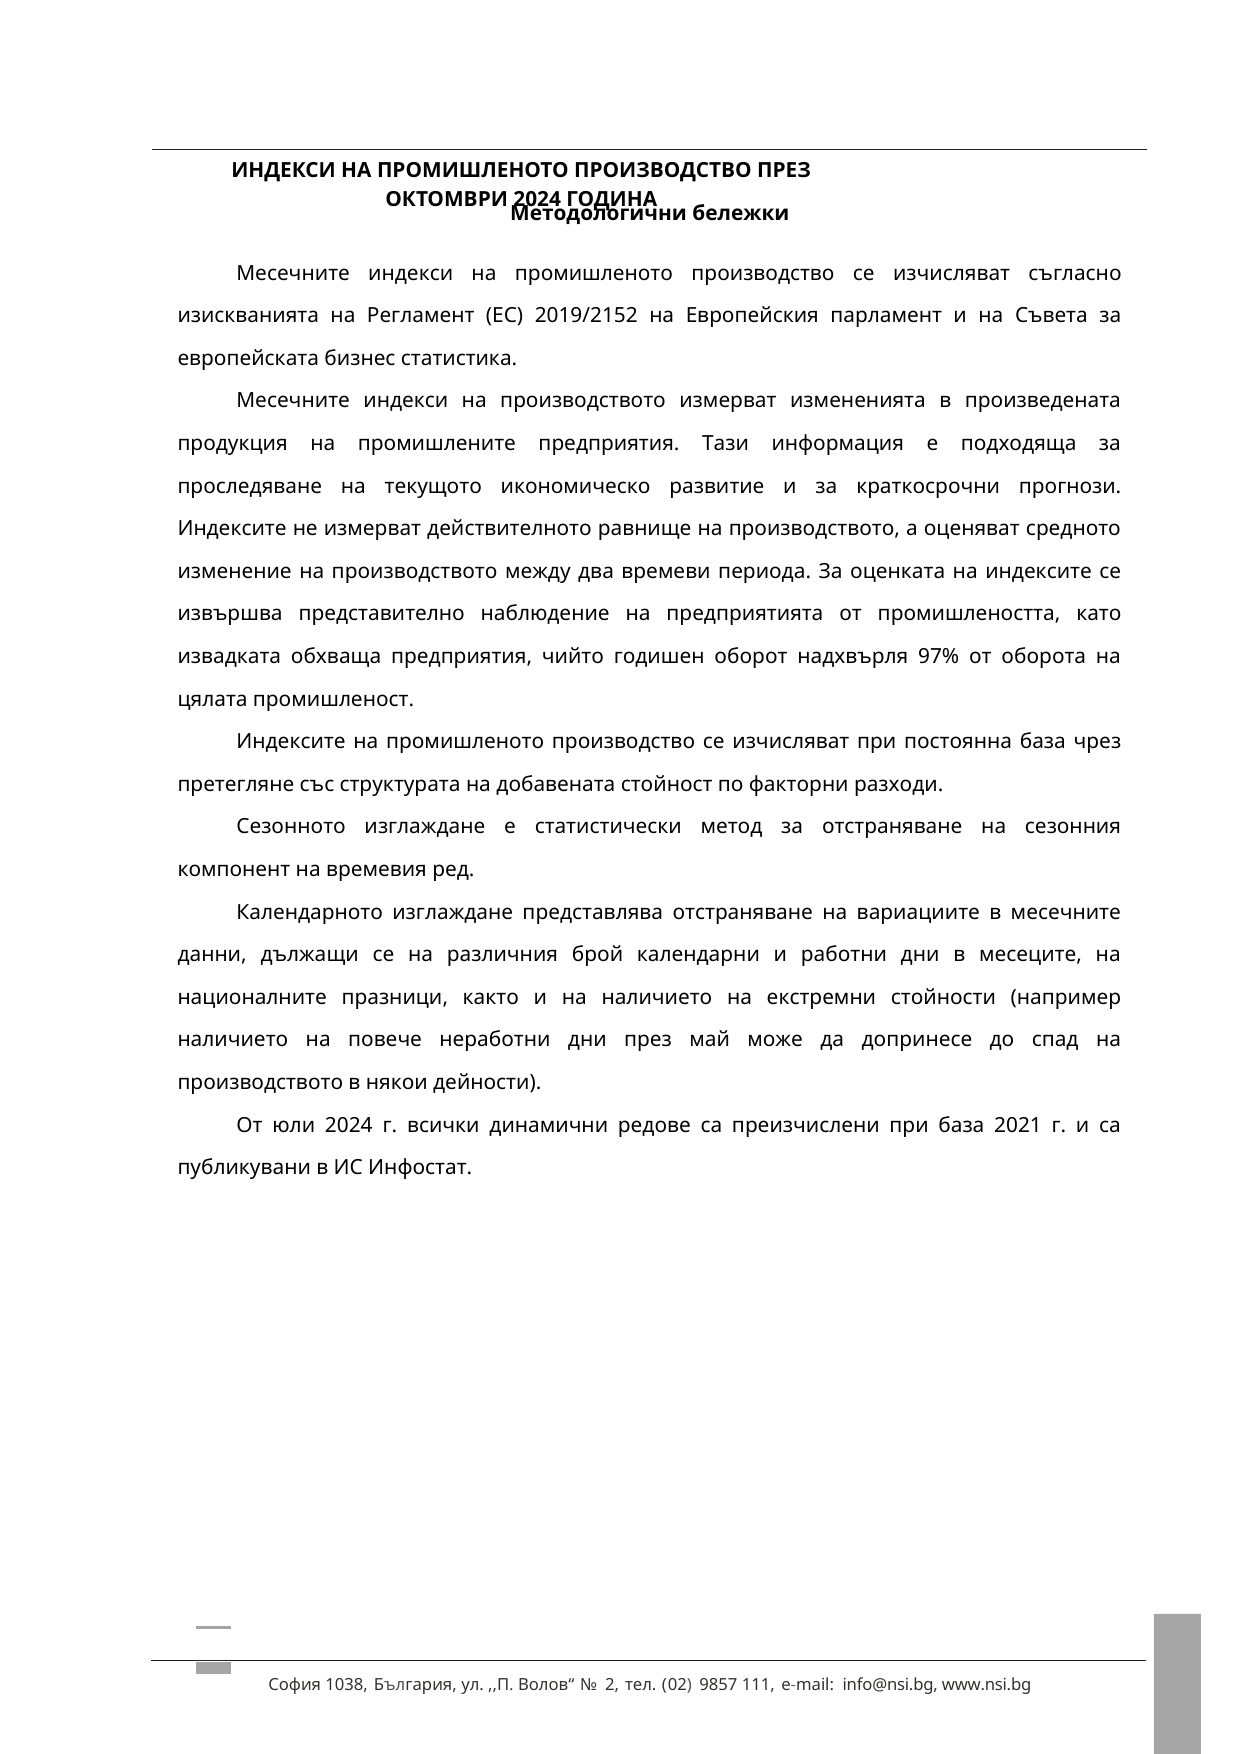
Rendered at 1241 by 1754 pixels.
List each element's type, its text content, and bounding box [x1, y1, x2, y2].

text Месечните индекси на производството измерват измененията в произведената продукция на промишлените предприятия. Тази информация е подходяща за проследяване на текущото икономическо развитие и за краткосрочни прогнози. Индексите не измерват действителното равнище на производството, а оценяват средното изменение на производството между два времеви периода. За оценката на индексите се извършва представително наблюдение на предприятията от промишлеността, като извадката обхваща предприятия, чийто годишен оборот надхвърля 97% от оборота на цялата промишленост. [177, 386, 1122, 712]
text Месечните индекси на промишленото производство се изчисляват съгласно изискванията на Регламент (ЕС) 2019/2152 на Европейския парламент и на Съвета за европейската бизнес статистика. [177, 258, 1122, 371]
text От юли 2024 г. всички динамични редове са преизчислени при база 2021 г. и са публикувани в ИС Инфостат. [177, 1110, 1122, 1181]
text Методологични бележки [177, 198, 1122, 227]
text Индексите на промишленото производство се изчисляват при постоянна база чрез претегляне със структурата на добавената стойност по факторни разходи. [177, 726, 1122, 797]
text Сезонното изглаждане е статистически метод за отстраняване на сезонния компонент на времевия ред. [177, 812, 1122, 883]
text Календарното изглаждане представлява отстраняване на вариациите в месечните данни, дължащи се на различния брой календарни и работни дни в месеците, на националните празници, както и на наличието на екстремни стойности (например наличието на повече неработни дни през май може да допринесе до спад на производството в някои дейности). [177, 897, 1122, 1096]
